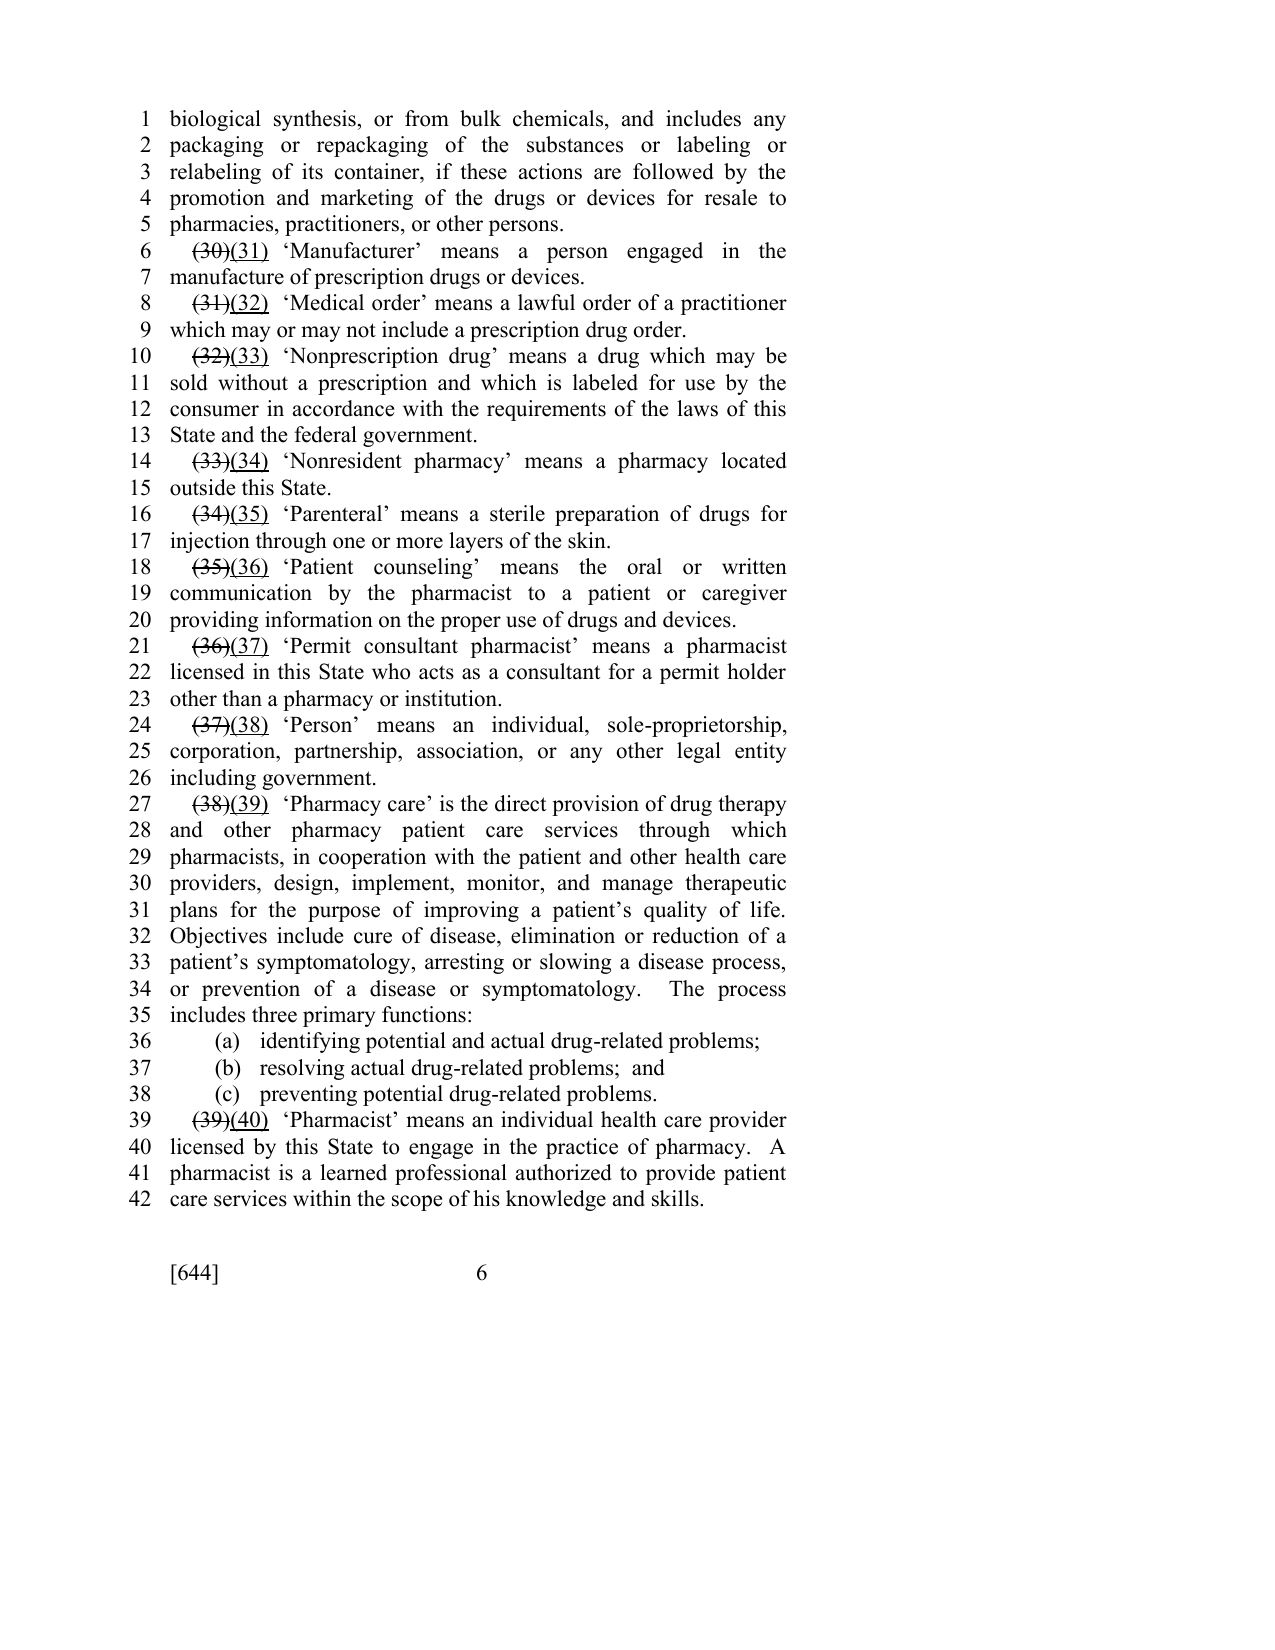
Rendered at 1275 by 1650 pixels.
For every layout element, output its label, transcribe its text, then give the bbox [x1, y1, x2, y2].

text (b) resolving actual drug-related problems; and [169, 1054, 787, 1080]
text (33)(34) ‘Nonresident pharmacy’ means a pharmacy located outside this State. [169, 448, 787, 500]
text (36)(37) ‘Permit consultant pharmacist’ means a pharmacist licensed in this State who acts as a consultant for a permit holder other than a pharmacy or institution. [169, 632, 787, 711]
text (35)(36) ‘Patient counseling’ means the oral or written communication by the pharmacist to a patient or caregiver providing information on the proper use of drugs and devices. [169, 553, 787, 632]
text (39)(40) ‘Pharmacist’ means an individual health care provider licensed by this State to engage in the practice of pharmacy. A pharmacist is a learned professional authorized to provide patient care services within the scope of his knowledge and skills. [169, 1106, 787, 1212]
text (31)(32) ‘Medical order’ means a lawful order of a practitioner which may or may not include a prescription drug order. [169, 289, 787, 342]
text (30)(31) ‘Manufacturer’ means a person engaged in the manufacture of prescription drugs or devices. [169, 237, 787, 289]
text (37)(38) ‘Person’ means an individual, sole-proprietorship, corporation, partnership, association, or any other legal entity including government. [169, 711, 787, 790]
text (c) preventing potential drug-related problems. [169, 1080, 787, 1106]
text (a) identifying potential and actual drug-related problems; [169, 1027, 787, 1054]
text (34)(35) ‘Parenteral’ means a sterile preparation of drugs for injection through one or more layers of the skin. [169, 500, 787, 553]
text (38)(39) ‘Pharmacy care’ is the direct provision of drug therapy and other pharmacy patient care services through which pharmacists, in cooperation with the patient and other health care providers, design, implement, monitor, and manage therapeutic plans for the purpose of improving a patient’s quality of life. Objectives include cure of disease, elimination or reduction of a patient’s symptomatology, arresting or slowing a disease process, or prevention of a disease or symptomatology. The process includes three primary functions: [169, 790, 787, 1027]
text (32)(33) ‘Nonprescription drug’ means a drug which may be sold without a prescription and which is labeled for use by the consumer in accordance with the requirements of the laws of this State and the federal government. [169, 342, 787, 448]
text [169, 105, 787, 237]
